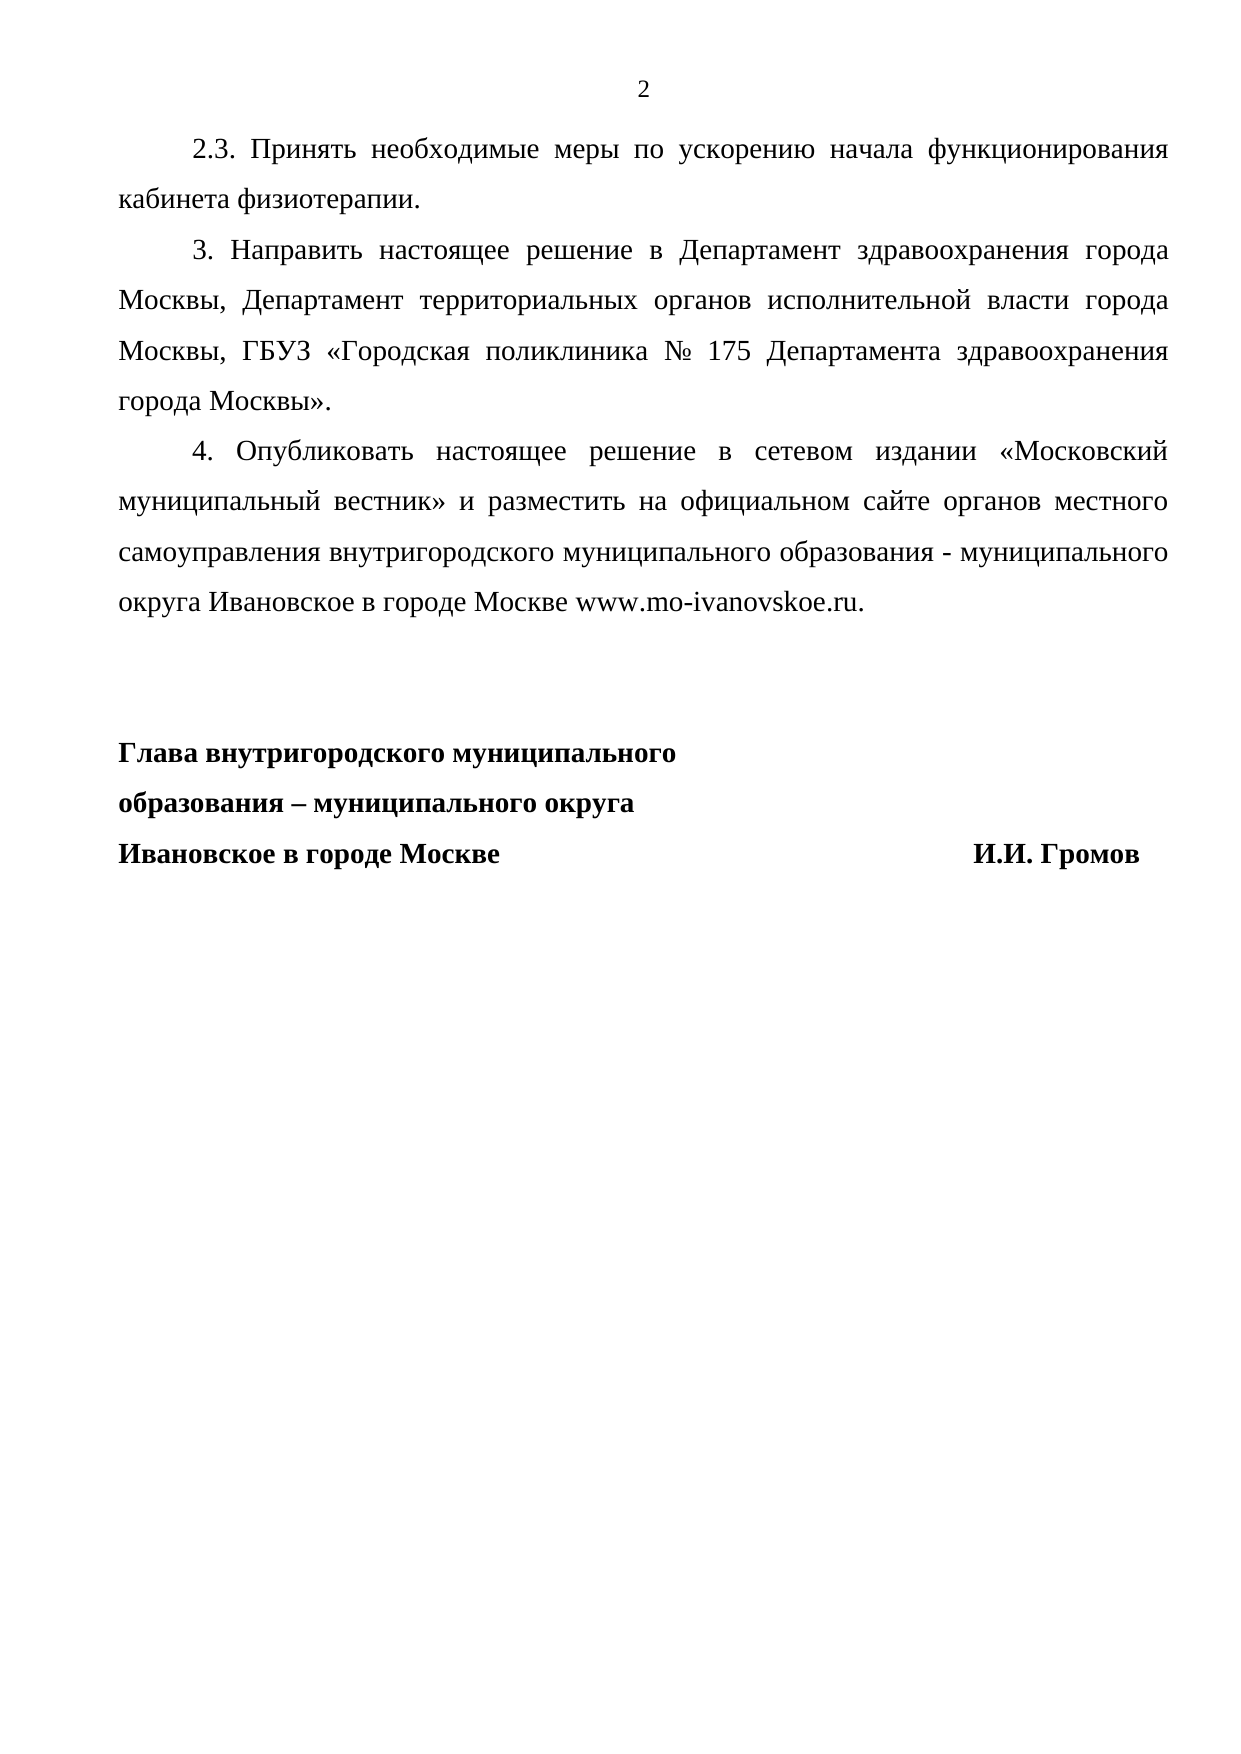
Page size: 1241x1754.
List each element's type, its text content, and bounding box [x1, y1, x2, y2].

text Глава внутригородского муниципального [118, 735, 1169, 769]
text 3. Направить настоящее решение в Департамент здравоохранения города Москвы, Департамент территориальных органов исполнительной власти города Москвы, ГБУЗ «Городская поликлиника № 175 Департамента здравоохранения города Москвы». [118, 232, 1169, 416]
text 2.3. Принять необходимые меры по ускорению начала функционирования кабинета физиотерапии. [118, 131, 1169, 215]
text 4. Опубликовать настоящее решение в сетевом издании «Московский муниципальный вестник» и разместить на официальном сайте органов местного самоуправления внутригородского муниципального образования - муниципального округа Ивановское в городе Москве www.mo-ivanovskoe.ru. [118, 433, 1169, 618]
text образования – муниципального округа [118, 785, 1169, 819]
text Ивановское в городе Москве И.И. Громов [118, 836, 1169, 869]
